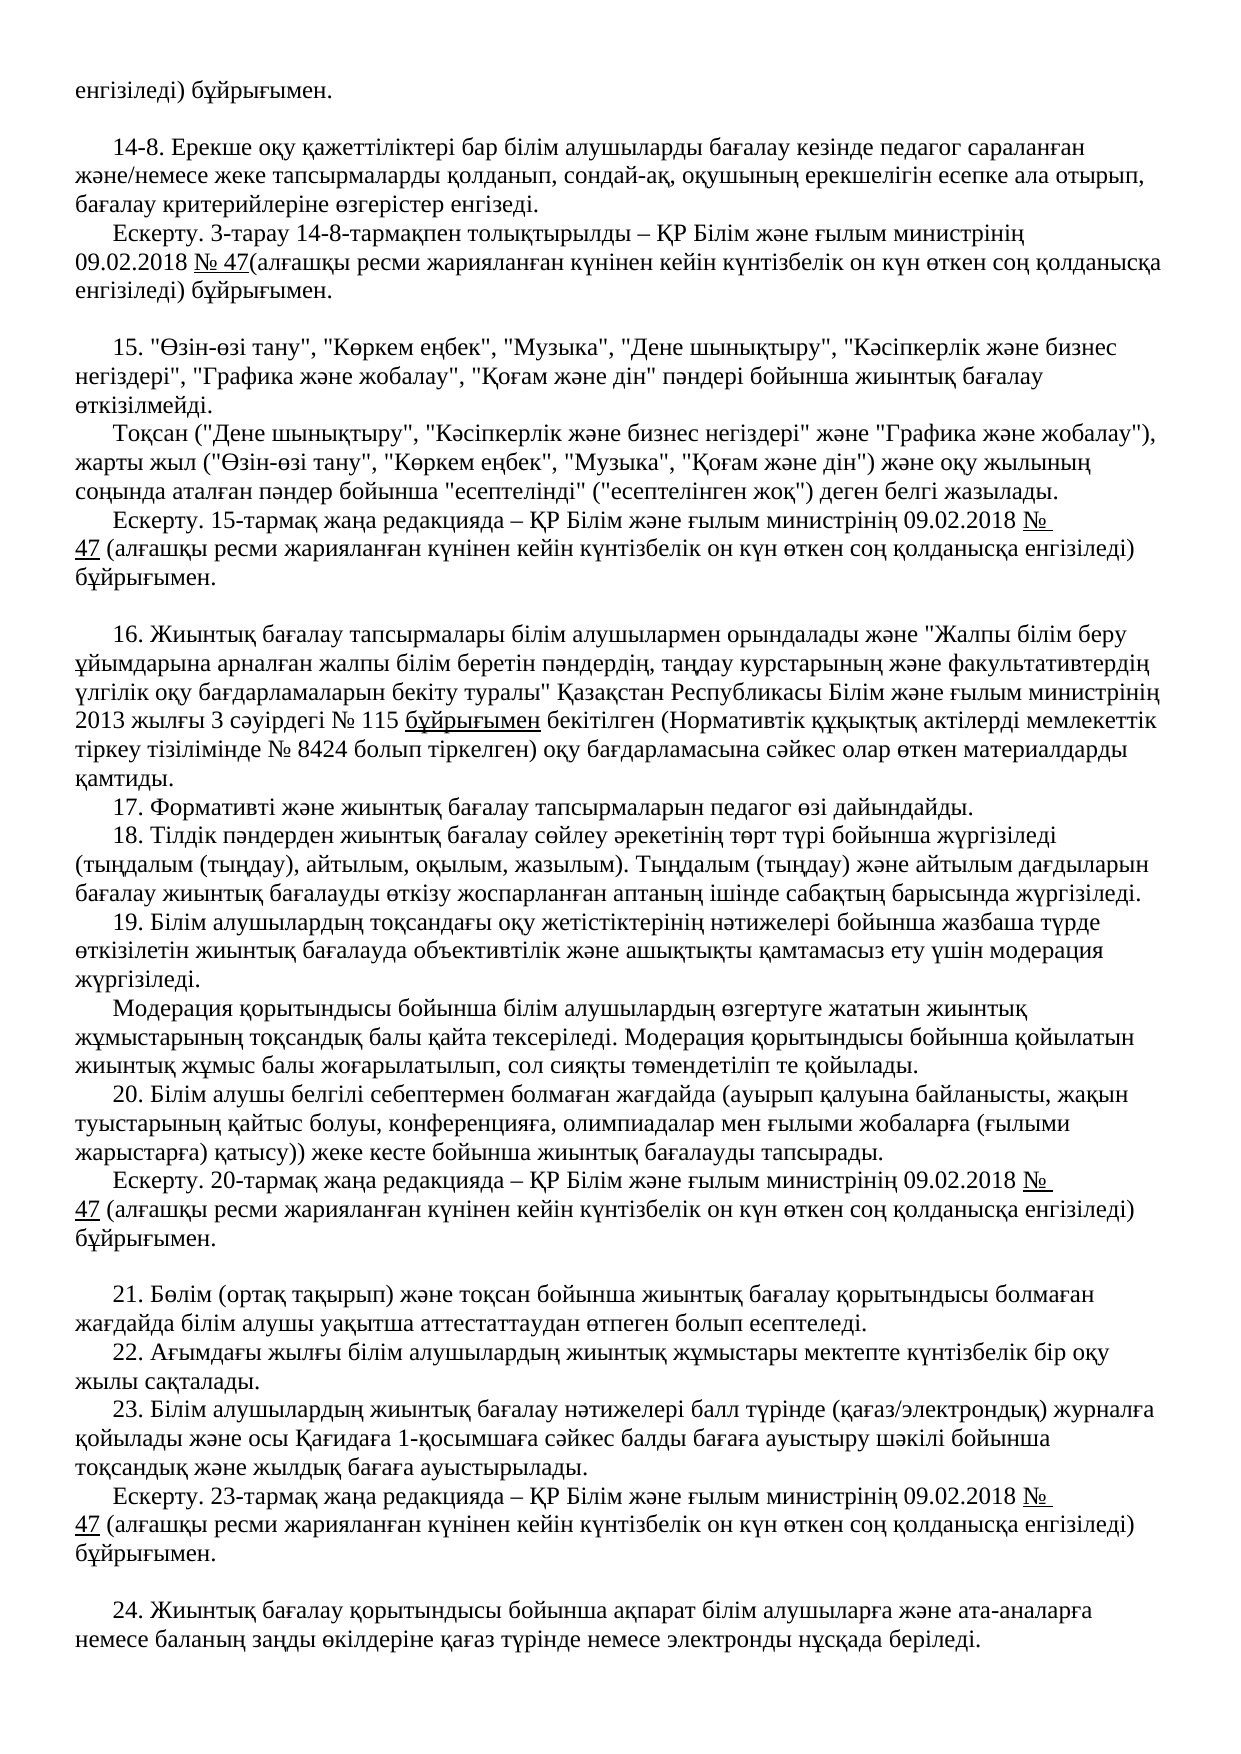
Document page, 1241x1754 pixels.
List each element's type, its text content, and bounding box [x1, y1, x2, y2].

text 15. "Өзін-өзі тану", "Көркем еңбек", "Музыка", "Дене шынықтыру", "Кәсіпкерлік және бизнес негіздері", "Графика және жобалау", "Қоғам және дін" пәндері бойынша жиынтық бағалау өткізілмейді. [75, 332, 1165, 418]
text 16. Жиынтық бағалау тапсырмалары білім алушылармен орындалады және "Жалпы білім беру ұйымдарына арналған жалпы білім беретін пәндердің, таңдау курстарының және факультативтердің үлгілік оқу бағдарламаларын бекіту туралы" Қазақстан Республикасы Білім және ғылым министрінің 2013 жылғы 3 сәуірдегі № 115 бұйрығымен бекітілген (Нормативтік құқықтық актілерді мемлекеттік тіркеу тізілімінде № 8424 болып тіркелген) оқу бағдарламасына сәйкес олар өткен материалдарды қамтиды. [75, 619, 1165, 792]
text 23. Білім алушылардың жиынтық бағалау нәтижелері балл түрінде (қағаз/электрондық) журналға қойылады және осы Қағидаға 1-қосымшаға сәйкес балды бағаға ауыстыру шәкілі бойынша тоқсандық және жылдық бағаға ауыстырылады. [75, 1394, 1165, 1481]
text 24. Жиынтық бағалау қорытындысы бойынша ақпарат білім алушыларға және ата-аналарға немесе баланың заңды өкілдеріне қағаз түрінде немесе электронды нұсқада беріледі. [75, 1595, 1165, 1653]
text Модерация қорытындысы бойынша білім алушылардың өзгертуге жататын жиынтық жұмыстарының тоқсандық балы қайта тексеріледі. Модерация қорытындысы бойынша қойылатын жиынтық жұмыс балы жоғарылатылып, сол сияқты төмендетіліп те қойылады. [75, 993, 1165, 1079]
text Ескерту. 20-тармақ жаңа редакцияда – ҚР Білім және ғылым министрінің 09.02.2018 № 47 (алғашқы ресми жарияланған күнінен кейін күнтізбелік он күн өткен соң қолданысқа енгізіледі) бұйрығымен. [75, 1165, 1165, 1279]
text Тоқсан ("Дене шынықтыру", "Кәсіпкерлік және бизнес негіздері" және "Графика және жобалау"), жарты жыл ("Өзін-өзі тану", "Көркем еңбек", "Музыка", "Қоғам және дін") және оқу жылының соңында аталған пәндер бойынша "есептелінді" ("есептелінген жоқ") деген белгі жазылады. [75, 418, 1165, 505]
text Ескерту. 15-тармақ жаңа редакцияда – ҚР Білім және ғылым министрінің 09.02.2018 № 47 (алғашқы ресми жарияланған күнінен кейін күнтізбелік он күн өткен соң қолданысқа енгізіледі) бұйрығымен. [75, 505, 1165, 619]
text 18. Тілдік пәндерден жиынтық бағалау сөйлеу әрекетінің төрт түрі бойынша жүргізіледі (тыңдалым (тыңдау), айтылым, оқылым, жазылым). Тыңдалым (тыңдау) және айтылым дағдыларын бағалау жиынтық бағалауды өткізу жоспарланған аптаның ішінде сабақтың барысында жүргізіледі. [75, 820, 1165, 907]
text 17. Формативті және жиынтық бағалау тапсырмаларын педагог өзі дайындайды. [75, 792, 1165, 820]
text 21. Бөлім (ортақ тақырып) және тоқсан бойынша жиынтық бағалау қорытындысы болмаған жағдайда білім алушы уақытша аттестаттаудан өтпеген болып есептеледі. [75, 1279, 1165, 1337]
text 14-8. Ерекше оқу қажеттіліктері бар білім алушыларды бағалау кезінде педагог сараланған және/немесе жеке тапсырмаларды қолданып, сондай-ақ, оқушының ерекшелігін есепке ала отырып, бағалау критерийлеріне өзгерістер енгізеді. [75, 132, 1165, 218]
text Ескерту. 23-тармақ жаңа редакцияда – ҚР Білім және ғылым министрінің 09.02.2018 № 47 (алғашқы ресми жарияланған күнінен кейін күнтізбелік он күн өткен соң қолданысқа енгізіледі) бұйрығымен. [75, 1481, 1165, 1595]
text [75, 75, 1165, 132]
text Ескерту. 3-тарау 14-8-тармақпен толықтырылды – ҚР Білім және ғылым министрінің 09.02.2018 № 47(алғашқы ресми жарияланған күнінен кейін күнтізбелік он күн өткен соң қолданысқа енгізіледі) бұйрығымен. [75, 218, 1165, 332]
text 19. Білім алушылардың тоқсандағы оқу жетістіктерінің нәтижелері бойынша жазбаша түрде өткізілетін жиынтық бағалауда объективтілік және ашықтықты қамтамасыз ету үшін модерация жүргізіледі. [75, 907, 1165, 993]
text 20. Білім алушы белгілі себептермен болмаған жағдайда (ауырып қалуына байланысты, жақын туыстарының қайтыс болуы, конференцияға, олимпиадалар мен ғылыми жобаларға (ғылыми жарыстарға) қатысу)) жеке кесте бойынша жиынтық бағалауды тапсырады. [75, 1079, 1165, 1165]
text 22. Ағымдағы жылғы білім алушылардың жиынтық жұмыстары мектепте күнтізбелік бір оқу жылы сақталады. [75, 1337, 1165, 1394]
